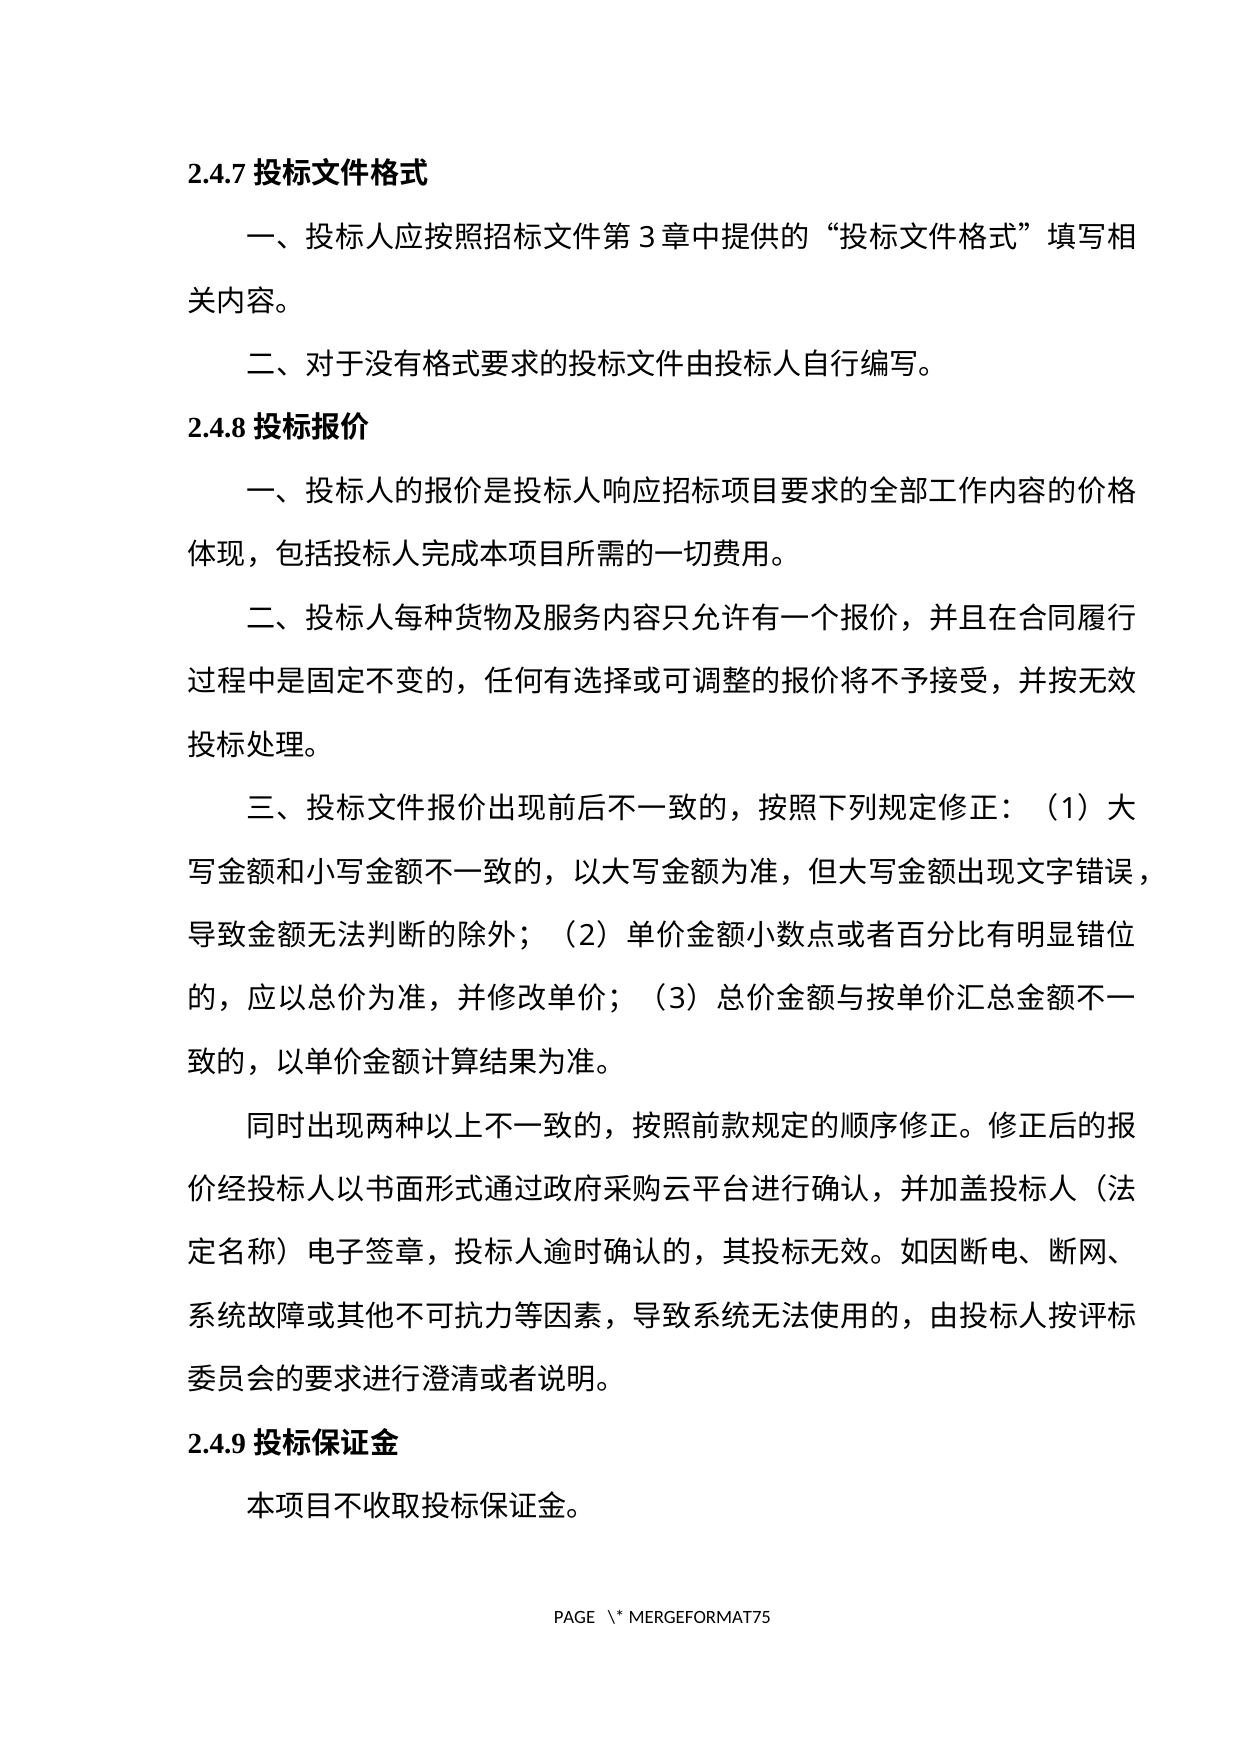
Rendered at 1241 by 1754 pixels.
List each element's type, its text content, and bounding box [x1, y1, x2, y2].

list 投标人的报价是投标人响应招标项目要求的全部工作内容的价格体现，包括投标人完成本项目所需的一切费用。 [187, 467, 1137, 573]
list 投标人应按照招标文件第3章中提供的“投标文件格式”填写相关内容。 [187, 213, 1137, 319]
list 投标保证金 [187, 1419, 1137, 1462]
text 本项目不收取投标保证金。 [187, 1483, 1137, 1525]
text 同时出现两种以上不一致的，按照前款规定的顺序修正。修正后的报价经投标人以书面形式通过政府采购云平台进行确认，并加盖投标人（法定名称）电子签章，投标人逾时确认的，其投标无效。如因断电、断网、系统故障或其他不可抗力等因素，导致系统无法使用的，由投标人按评标委员会的要求进行澄清或者说明。 [187, 1102, 1137, 1398]
list 投标报价 [187, 404, 1137, 446]
list 投标文件格式 [187, 150, 1137, 192]
text 三、投标文件报价出现前后不一致的，按照下列规定修正：（1）大写金额和小写金额不一致的，以大写金额为准，但大写金额出现文字错误，导致金额无法判断的除外；（2）单价金额小数点或者百分比有明显错位的，应以总价为准，并修改单价；（3）总价金额与按单价汇总金额不一致的，以单价金额计算结果为准。 [187, 784, 1137, 1081]
list 对于没有格式要求的投标文件由投标人自行编写。 [187, 341, 1137, 383]
list 投标人每种货物及服务内容只允许有一个报价，并且在合同履行过程中是固定不变的，任何有选择或可调整的报价将不予接受，并按无效投标处理。 [187, 594, 1137, 763]
